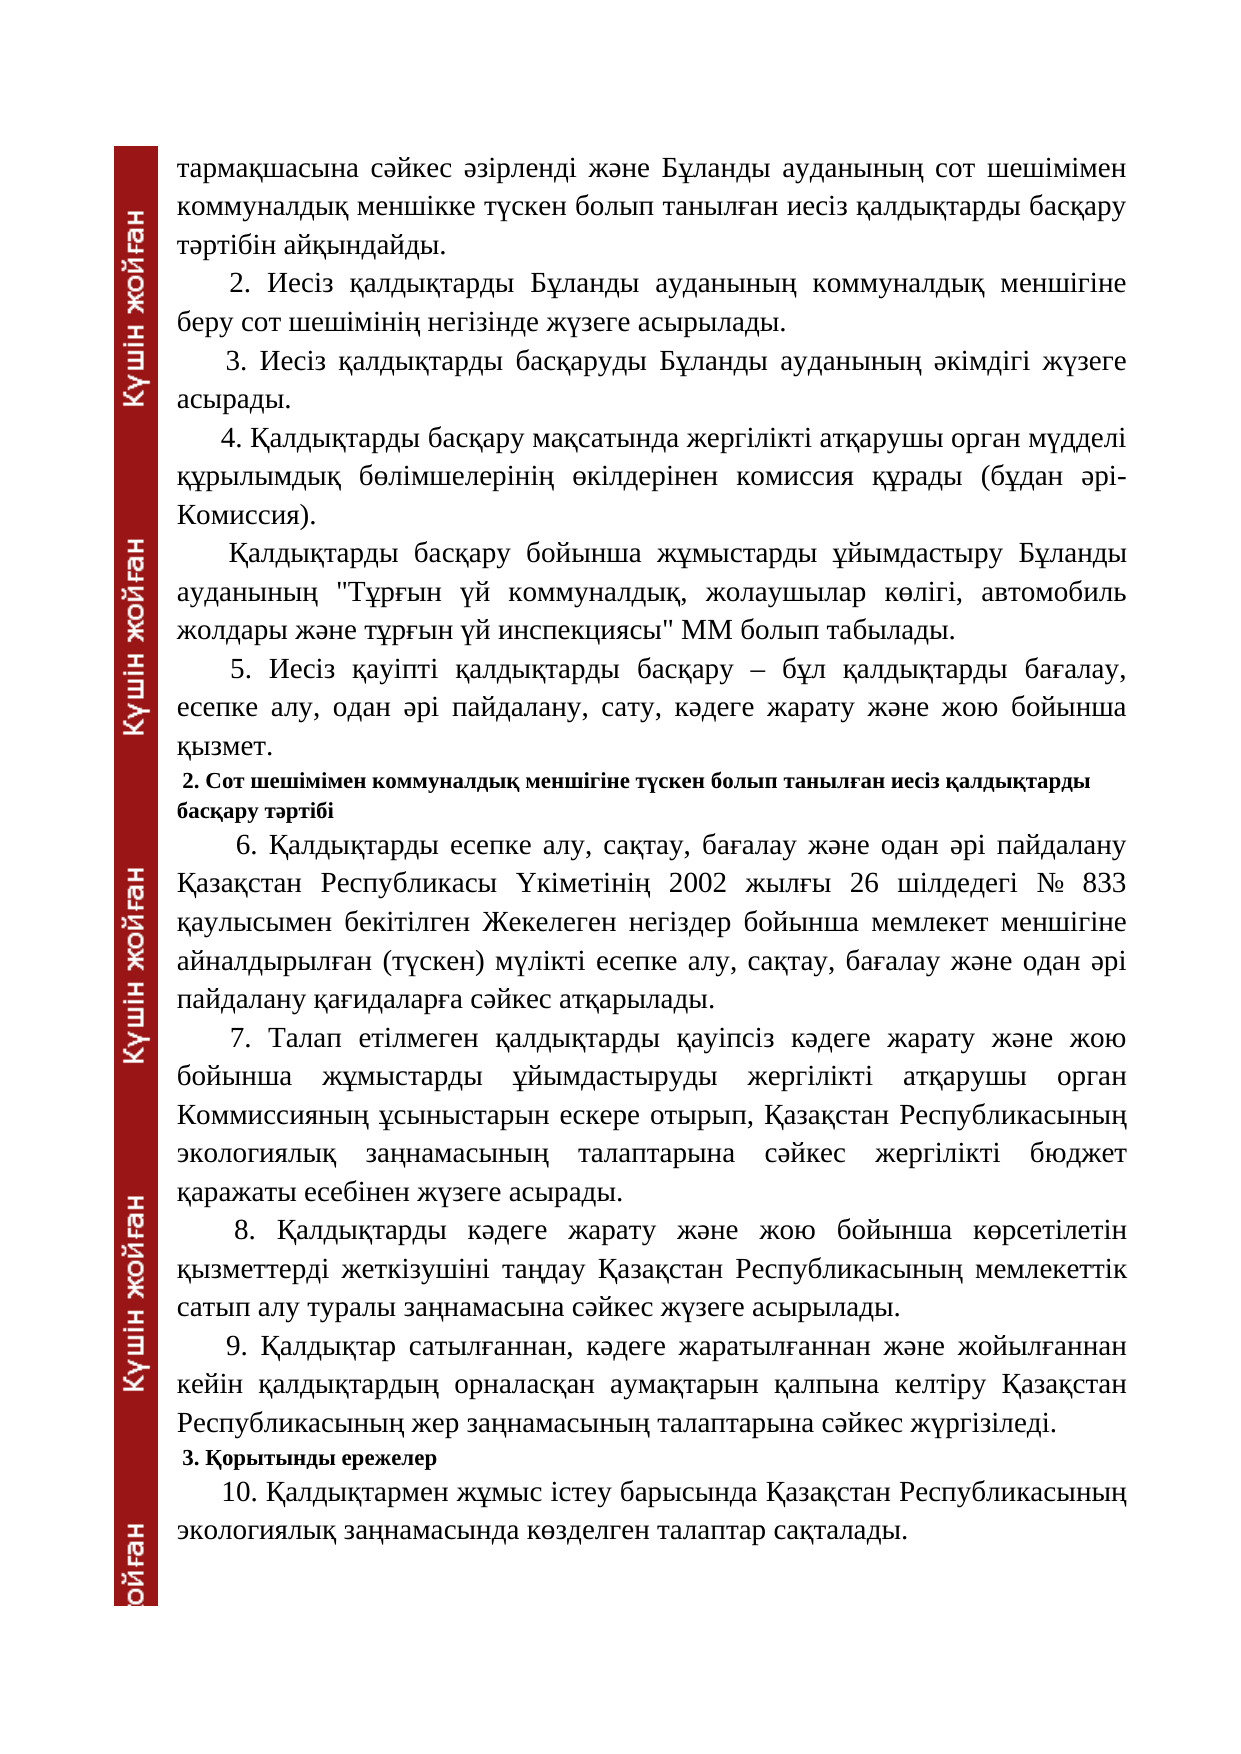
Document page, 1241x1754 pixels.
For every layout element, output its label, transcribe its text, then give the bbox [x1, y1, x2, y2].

picture [114, 146, 158, 150]
text 5. Иесіз қауіпті қалдықтарды басқару – бұл қалдықтарды бағалау, есепке алу, одан әрі пайдалану, сату, кәдеге жарату және жою бойынша қызмет. [112, 651, 1128, 762]
picture [114, 415, 158, 420]
picture [114, 1546, 158, 1606]
text 7. Талап етілмеген қалдықтарды қауіпсіз кәдеге жарату және жою бойынша жұмыстарды ұйымдастыруды жергілікті атқарушы орган Коммиссияның ұсыныстарын ескере отырып, Қазақстан Республикасының экологиялық заңнамасының талаптарына сәйкес жергілікті бюджет қаражаты есебінен жүзеге асырады. [112, 1020, 1128, 1207]
text 2. Иесіз қалдықтарды Бұланды ауданының коммуналдық меншігіне беру сот шешімінің негізінде жүзеге асырылады. [112, 266, 1128, 338]
text 3. Қорытынды ережелер [112, 1444, 1128, 1470]
text Қалдықтарды басқару бойынша жұмыстарды ұйымдастыру Бұланды ауданының "Тұрғын үй коммуналдық, жолаушылар көлігі, автомобиль жолдары және тұрғын үй инспекциясы" ММ болып табылады. [112, 535, 1128, 646]
picture [114, 1439, 158, 1444]
picture [114, 1207, 158, 1212]
picture [114, 1323, 158, 1328]
text 2. Сот шешімімен коммуналдық меншігіне түскен болып танылған иесіз қалдықтарды басқару тәртібі [112, 767, 1128, 823]
text 6. Қалдықтарды есепке алу, сақтау, бағалау және одан әрi пайдалану Қазақстан Республикасы Үкіметінің 2002 жылғы 26 шілдедегі № 833 қаулысымен бекітілген Жекелеген негiздер бойынша мемлекет меншiгiне айналдырылған (түскен) мүлiктi есепке алу, сақтау, бағалау және одан әрi пайдалану қағидаларға сәйкес атқарылады. [112, 827, 1128, 1015]
text 9. Қалдықтар сатылғаннан, кәдеге жаратылғаннан және жойылғаннан кейін қалдықтардың орналасқан аумақтарын қалпына келтіру Қазақстан Республикасының жер заңнамасының талаптарына сәйкес жүргізіледі. [112, 1328, 1128, 1439]
picture [114, 338, 158, 343]
text 4. Қалдықтарды басқару мақсатында жергiлiктi атқарушы орган мүдделі құрылымдық бөлімшелерінің өкілдерінен комиссия құрады (бұдан әрі-Комиссия). [112, 420, 1128, 530]
picture [114, 762, 158, 767]
picture [114, 261, 158, 266]
text 10. Қалдықтармен жұмыс iстеу барысында Қазақстан Республикасының экологиялық заңнамасында көзделген талаптар сақталады. [112, 1474, 1128, 1546]
text 8. Қалдықтарды кәдеге жарату және жою бойынша көрсетілетін қызметтерді жеткізушіні таңдау Қазақстан Республикасының мемлекеттік сатып алу туралы заңнамасына сәйкес жүзеге асырылады. [112, 1212, 1128, 1323]
picture [114, 530, 158, 535]
picture [114, 646, 158, 651]
picture [114, 1470, 158, 1474]
text 3. Иесіз қалдықтарды басқаруды Бұланды ауданының әкімдігі жүзеге асырады. [112, 343, 1128, 415]
picture [114, 1015, 158, 1020]
picture [114, 823, 158, 827]
